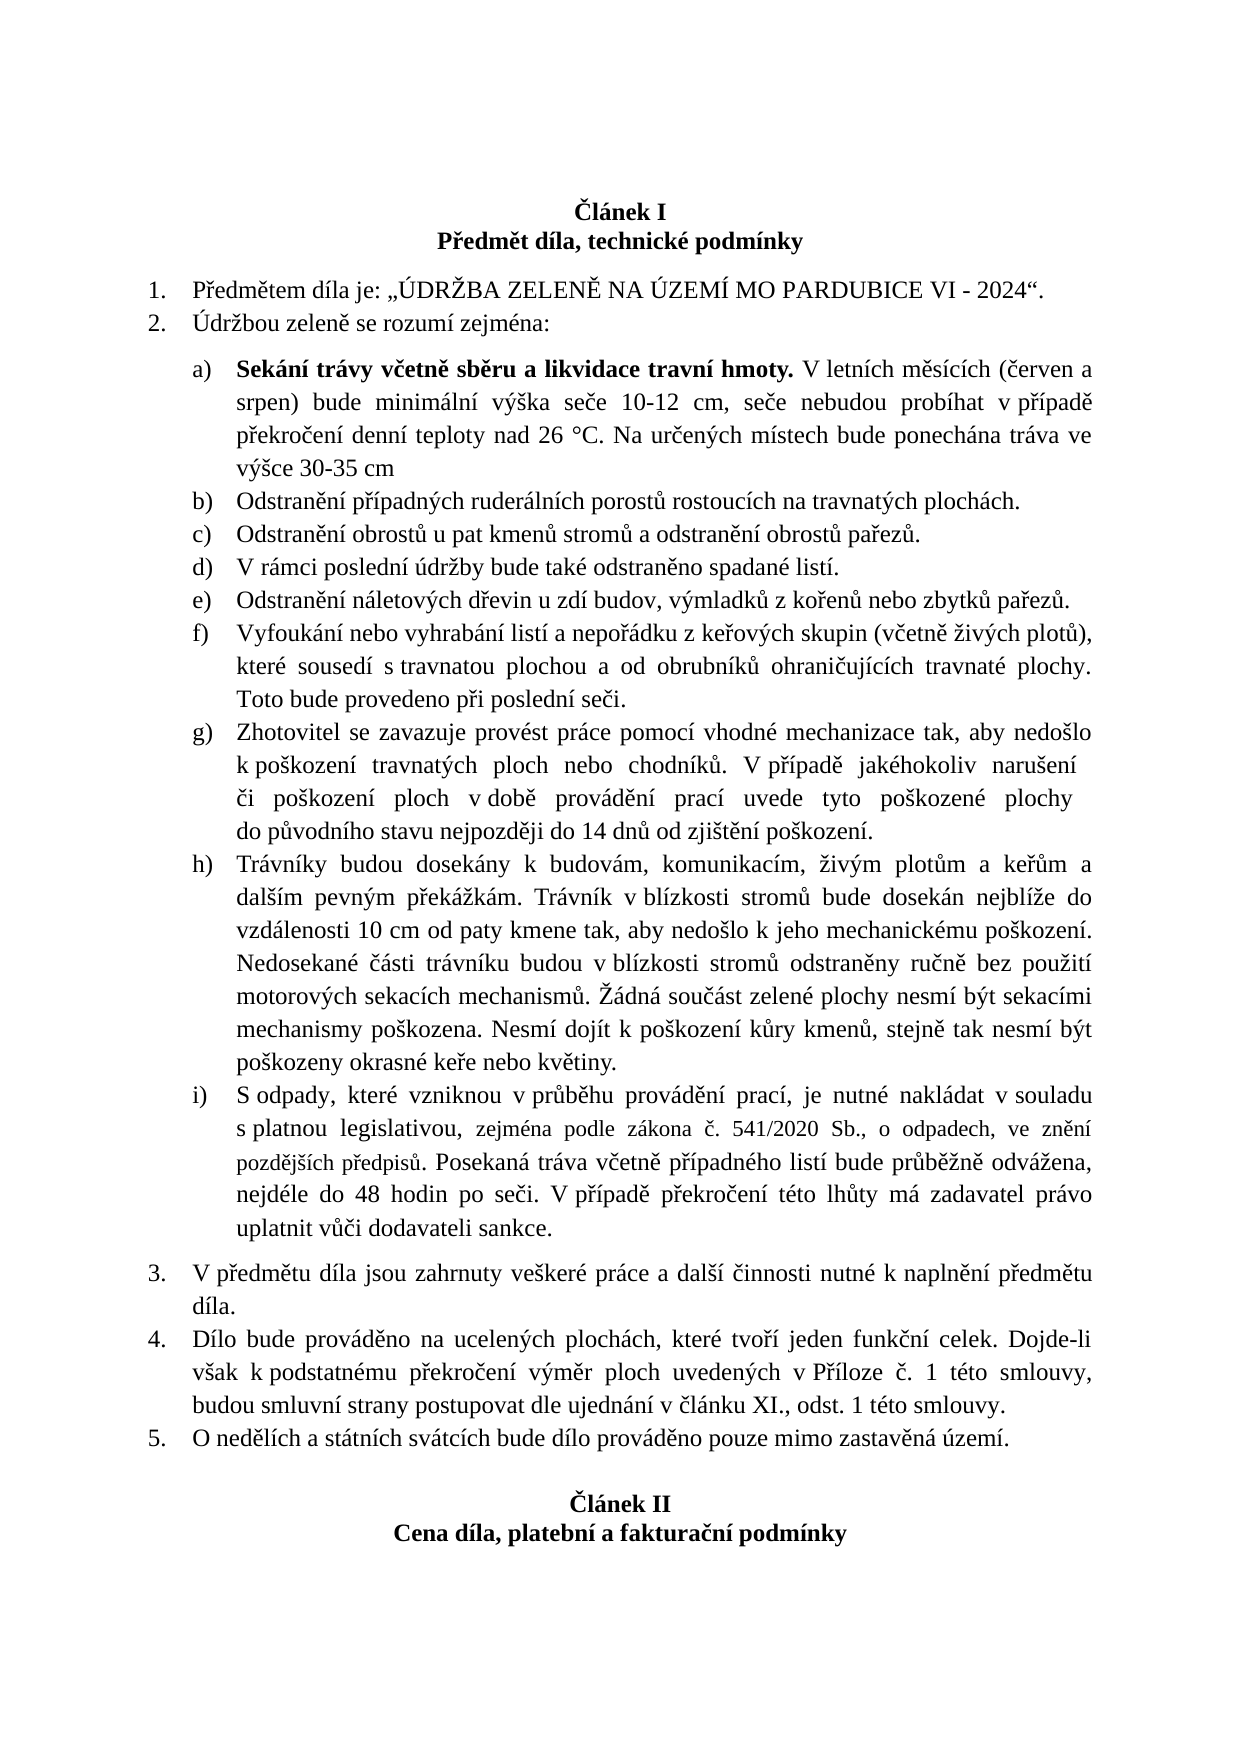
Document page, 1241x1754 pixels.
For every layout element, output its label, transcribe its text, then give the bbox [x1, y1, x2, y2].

list Odstranění případných ruderálních porostů rostoucích na travnatých plochách. [192, 486, 1093, 515]
list Článek II [148, 1489, 1093, 1518]
list Trávníky budou dosekány k budovám, komunikacím, živým plotům a keřům a dalším pevným překážkám. Trávník v blízkosti stromů bude dosekán nejblíže do vzdálenosti 10 cm od paty kmene tak, aby nedošlo k jeho mechanickému poškození. Nedosekané části trávníku budou v blízkosti stromů odstraněny ručně bez použití motorových sekacích mechanismů. Žádná součást zelené plochy nesmí být sekacími mechanismy poškozena. Nesmí dojít k poškození kůry kmenů, stejně tak nesmí být poškozeny okrasné keře nebo květiny. [192, 849, 1093, 1076]
list V předmětu díla jsou zahrnuty veškeré práce a další činnosti nutné k naplnění předmětu díla. [148, 1258, 1093, 1320]
list V rámci poslední údržby bude také odstraněno spadané listí. [192, 552, 1093, 581]
list Odstranění náletových dřevin u zdí budov, výmladků z kořenů nebo zbytků pařezů. [192, 585, 1093, 614]
text Předmět díla, technické podmínky [148, 226, 1093, 255]
list Dílo bude prováděno na ucelených plochách, které tvoří jeden funkční celek. Dojde-li však k podstatnému překročení výměr ploch uvedených v Příloze č. 1 této smlouvy, budou smluvní strany postupovat dle ujednání v článku XI., odst. 1 této smlouvy. [148, 1324, 1093, 1419]
list Vyfoukání nebo vyhrabání listí a nepořádku z keřových skupin (včetně živých plotů), které sousedí s travnatou plochou a od obrubníků ohraničujících travnaté plochy. Toto bude provedeno při poslední seči. [192, 618, 1093, 713]
list S odpady, které vzniknou v průběhu provádění prací, je nutné nakládat v souladu s platnou legislativou, zejména podle zákona č. 541/2020 Sb., o odpadech, ve znění pozdějších předpisů. Posekaná tráva včetně případného listí bude průběžně odvážena, nejdéle do 48 hodin po seči. V případě překročení této lhůty má zadavatel právo uplatnit vůči dodavateli sankce. [192, 1081, 1093, 1241]
list Údržbou zeleně se rozumí zejména: [148, 308, 1093, 337]
text Článek I [148, 197, 1093, 226]
list Předmětem díla je: „ÚDRŽBA ZELENĚ NA ÚZEMÍ MO PARDUBICE VI - 2024“. [148, 276, 1093, 304]
list Zhotovitel se zavazuje provést práce pomocí vhodné mechanizace tak, aby nedošlo k poškození travnatých ploch nebo chodníků. V případě jakéhokoliv narušení či poškození ploch v době provádění prací uvede tyto poškozené plochy do původního stavu nejpozději do 14 dnů od zjištění poškození. [192, 717, 1093, 845]
list O nedělích a státních svátcích bude dílo prováděno pouze mimo zastavěná území. [148, 1423, 1093, 1452]
list Sekání trávy včetně sběru a likvidace travní hmoty. V letních měsících (červen a srpen) bude minimální výška seče 10-12 cm, seče nebudou probíhat v případě překročení denní teploty nad 26 °C. Na určených místech bude ponechána tráva ve výšce 30-35 cm [192, 354, 1093, 482]
list Cena díla, platební a fakturační podmínky [148, 1518, 1093, 1547]
list Odstranění obrostů u pat kmenů stromů a odstranění obrostů pařezů. [192, 519, 1093, 548]
